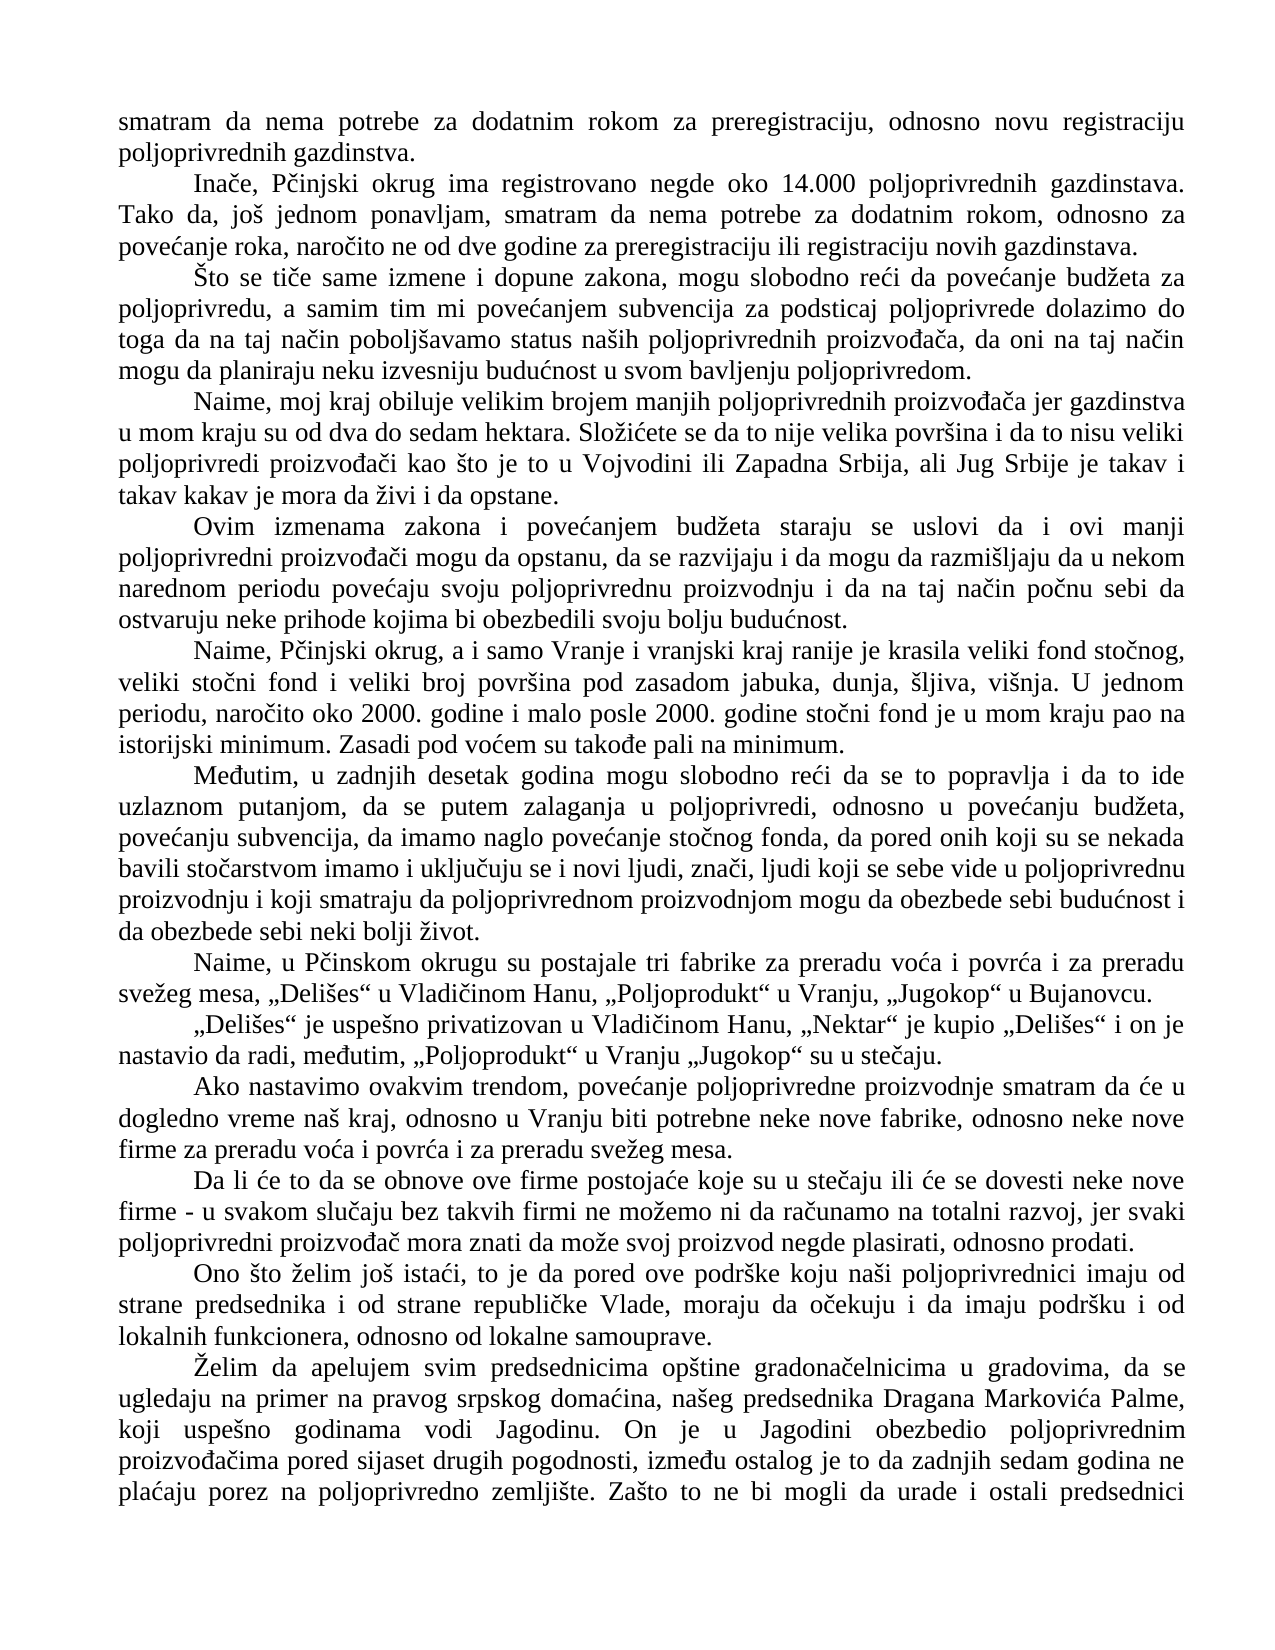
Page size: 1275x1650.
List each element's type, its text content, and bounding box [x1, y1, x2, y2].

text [118, 1351, 1186, 1507]
text Ono što želim još istaći, to je da pored ove podrške koju naši poljoprivrednici imaju od strane predsednika i od strane republičke Vlade, moraju da očekuju i da imaju podršku i od lokalnih funkcionera, odnosno od lokalne samouprave. [118, 1257, 1186, 1351]
text Naime, Pčinjski okrug, a i samo Vranje i vranjski kraj ranije je krasila veliki fond stočnog, veliki stočni fond i veliki broj površina pod zasadom jabuka, dunja, šljiva, višnja. U jednom periodu, naročito oko 2000. godine i malo posle 2000. godine stočni fond je u mom kraju pao na istorijski minimum. Zasadi pod voćem su takođe pali na minimum. [118, 634, 1186, 759]
text Naime, moj kraj obiluje velikim brojem manjih poljoprivrednih proizvođača jer gazdinstva u mom kraju su od dva do sedam hektara. Složićete se da to nije velika površina i da to nisu veliki poljoprivredi proizvođači kao što je to u Vojvodini ili Zapadna Srbija, ali Jug Srbije je takav i takav kakav je mora da živi i da opstane. [118, 385, 1186, 510]
text Ovim izmenama zakona i povećanjem budžeta staraju se uslovi da i ovi manji poljoprivredni proizvođači mogu da opstanu, da se razvijaju i da mogu da razmišljaju da u nekom narednom periodu povećaju svoju poljoprivrednu proizvodnju i da na taj način počnu sebi da ostvaruju neke prihode kojima bi obezbedili svoju bolju budućnost. [118, 510, 1186, 634]
text Ako nastavimo ovakvim trendom, povećanje poljoprivredne proizvodnje smatram da će u dogledno vreme naš kraj, odnosno u Vranju biti potrebne neke nove fabrike, odnosno neke nove firme za preradu voća i povrća i za preradu svežeg mesa. [118, 1071, 1186, 1164]
text Međutim, u zadnjih desetak godina mogu slobodno reći da se to popravlja i da to ide uzlaznom putanjom, da se putem zalaganja u poljoprivredi, odnosno u povećanju budžeta, povećanju subvencija, da imamo naglo povećanje stočnog fonda, da pored onih koji su se nekada bavili stočarstvom imamo i uključuju se i novi ljudi, znači, ljudi koji se sebe vide u poljoprivrednu proizvodnju i koji smatraju da poljoprivrednom proizvodnjom mogu da obezbede sebi budućnost i da obezbede sebi neki bolji život. [118, 759, 1186, 946]
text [118, 105, 1186, 167]
text Što se tiče same izmene i dopune zakona, mogu slobodno reći da povećanje budžeta za poljoprivredu, a samim tim mi povećanjem subvencija za podsticaj poljoprivrede dolazimo do toga da na taj način poboljšavamo status naših poljoprivrednih proizvođača, da oni na taj način mogu da planiraju neku izvesniju budućnost u svom bavljenju poljoprivredom. [118, 261, 1186, 385]
text Inače, Pčinjski okrug ima registrovano negde oko 14.000 poljoprivrednih gazdinstava. Tako da, još jednom ponavljam, smatram da nema potrebe za dodatnim rokom, odnosno za povećanje roka, naročito ne od dve godine za preregistraciju ili registraciju novih gazdinstava. [118, 167, 1186, 261]
text Da li će to da se obnove ove firme postojaće koje su u stečaju ili će se dovesti neke nove firme - u svakom slučaju bez takvih firmi ne možemo ni da računamo na totalni razvoj, jer svaki poljoprivredni proizvođač mora znati da može svoj proizvod negde plasirati, odnosno prodati. [118, 1164, 1186, 1257]
text Naime, u Pčinskom okrugu su postajale tri fabrike za preradu voća i povrća i za preradu svežeg mesa, „Delišes“ u Vladičinom Hanu, „Poljoprodukt“ u Vranju, „Jugokop“ u Bujanovcu. [118, 946, 1186, 1008]
text „Delišes“ je uspešno privatizovan u Vladičinom Hanu, „Nektar“ je kupio „Delišes“ i on je nastavio da radi, međutim, „Poljoprodukt“ u Vranju „Jugokop“ su u stečaju. [118, 1008, 1186, 1071]
